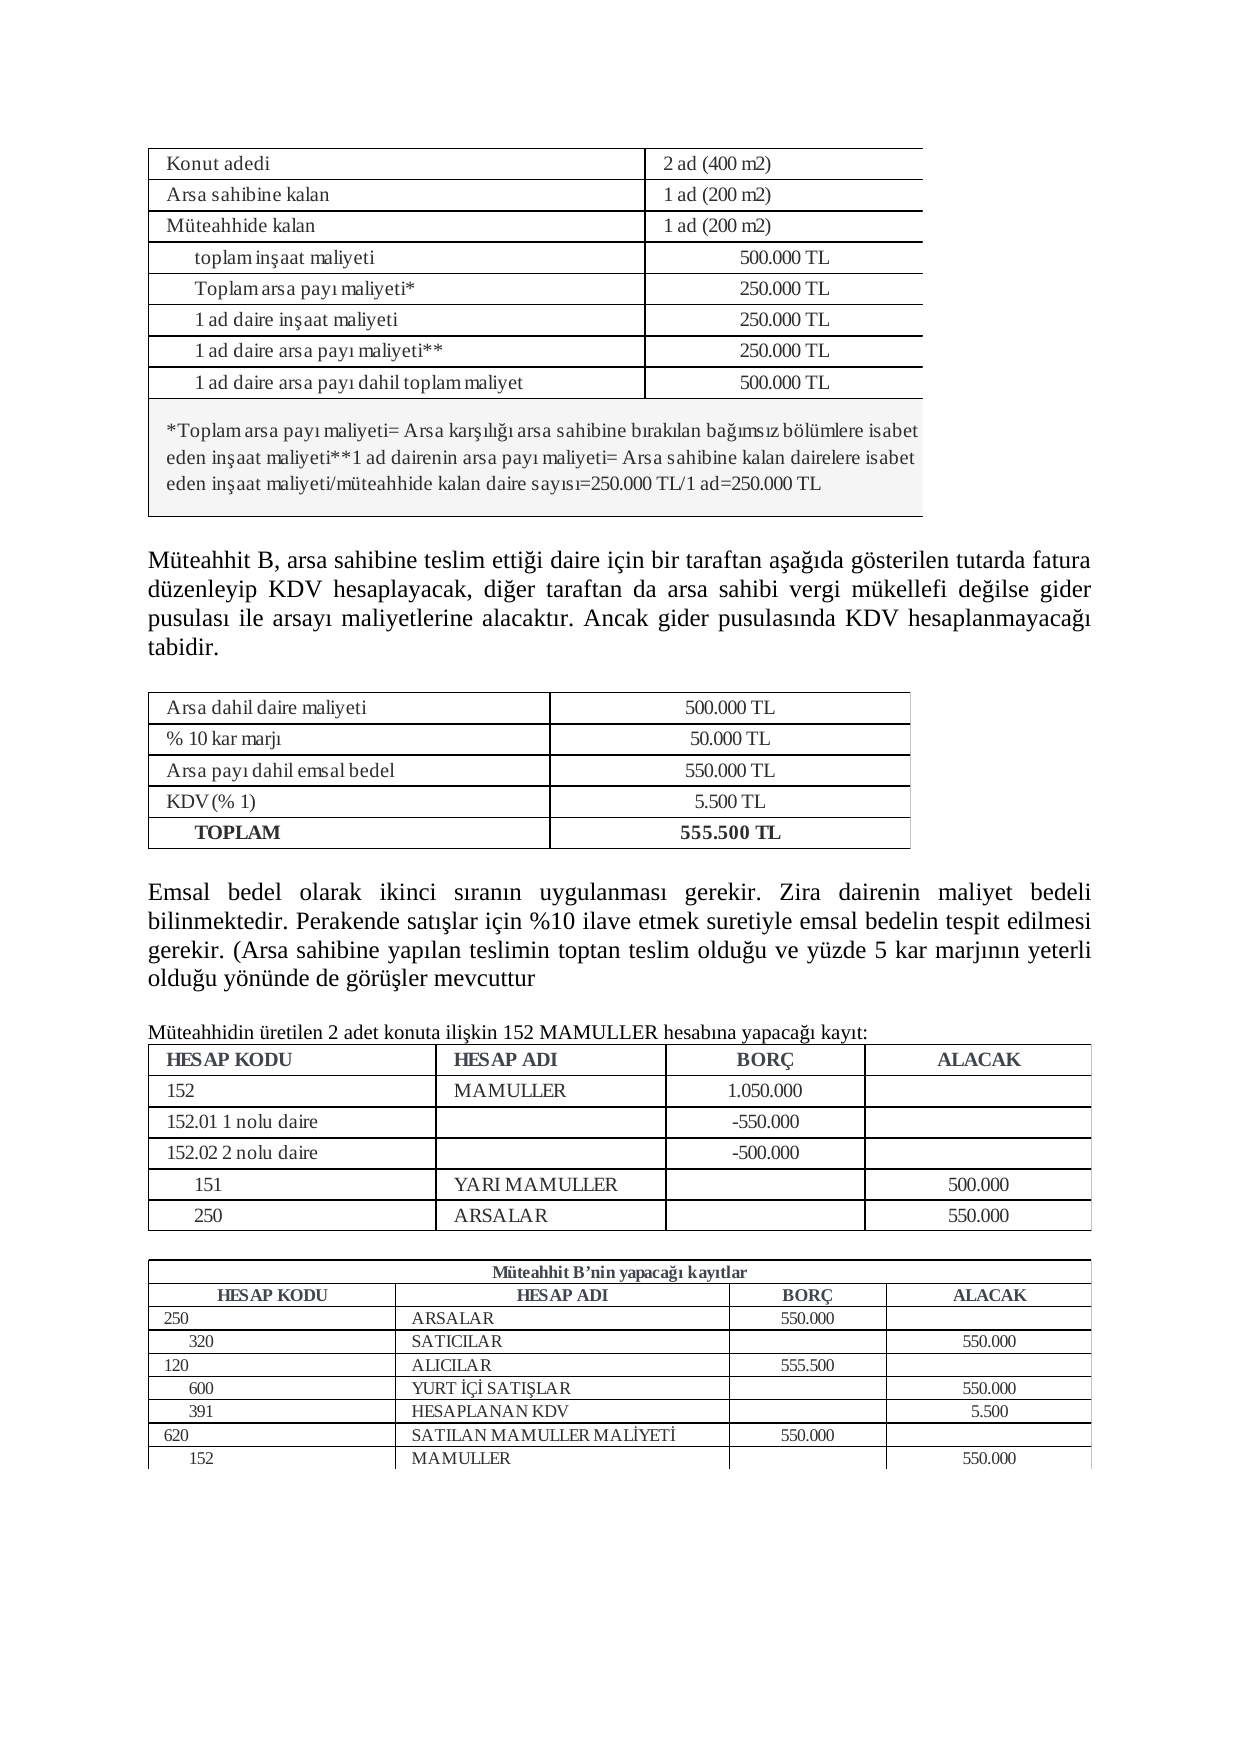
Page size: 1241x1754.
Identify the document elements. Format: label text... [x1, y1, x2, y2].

text Müteahhidin üretilen 2 adet konuta ilişkin 152 MAMULLER hesabına yapacağı kayıt: [148, 1020, 1093, 1044]
text Müteahhit B, arsa sahibine teslim ettiği daire için bir taraftan aşağıda gösterilen tutarda fatura düzenleyip KDV hesaplayacak, diğer taraftan da arsa sahibi vergi mükellefi değilse gider pusulası ile arsayı maliyetlerine alacaktır. Ancak gider pusulasında KDV hesaplanmayacağı tabidir. [148, 546, 1093, 661]
text Emsal bedel olarak ikinci sıranın uygulanması gerekir. Zira dairenin maliyet bedeli bilinmektedir. Perakende satışlar için %10 ilave etmek suretiyle emsal bedelin tespit edilmesi gerekir. (Arsa sahibine yapılan teslimin toptan teslim olduğu ve yüzde 5 kar marjının yeterli olduğu yönünde de görüşler mevcuttur [148, 963, 1093, 992]
